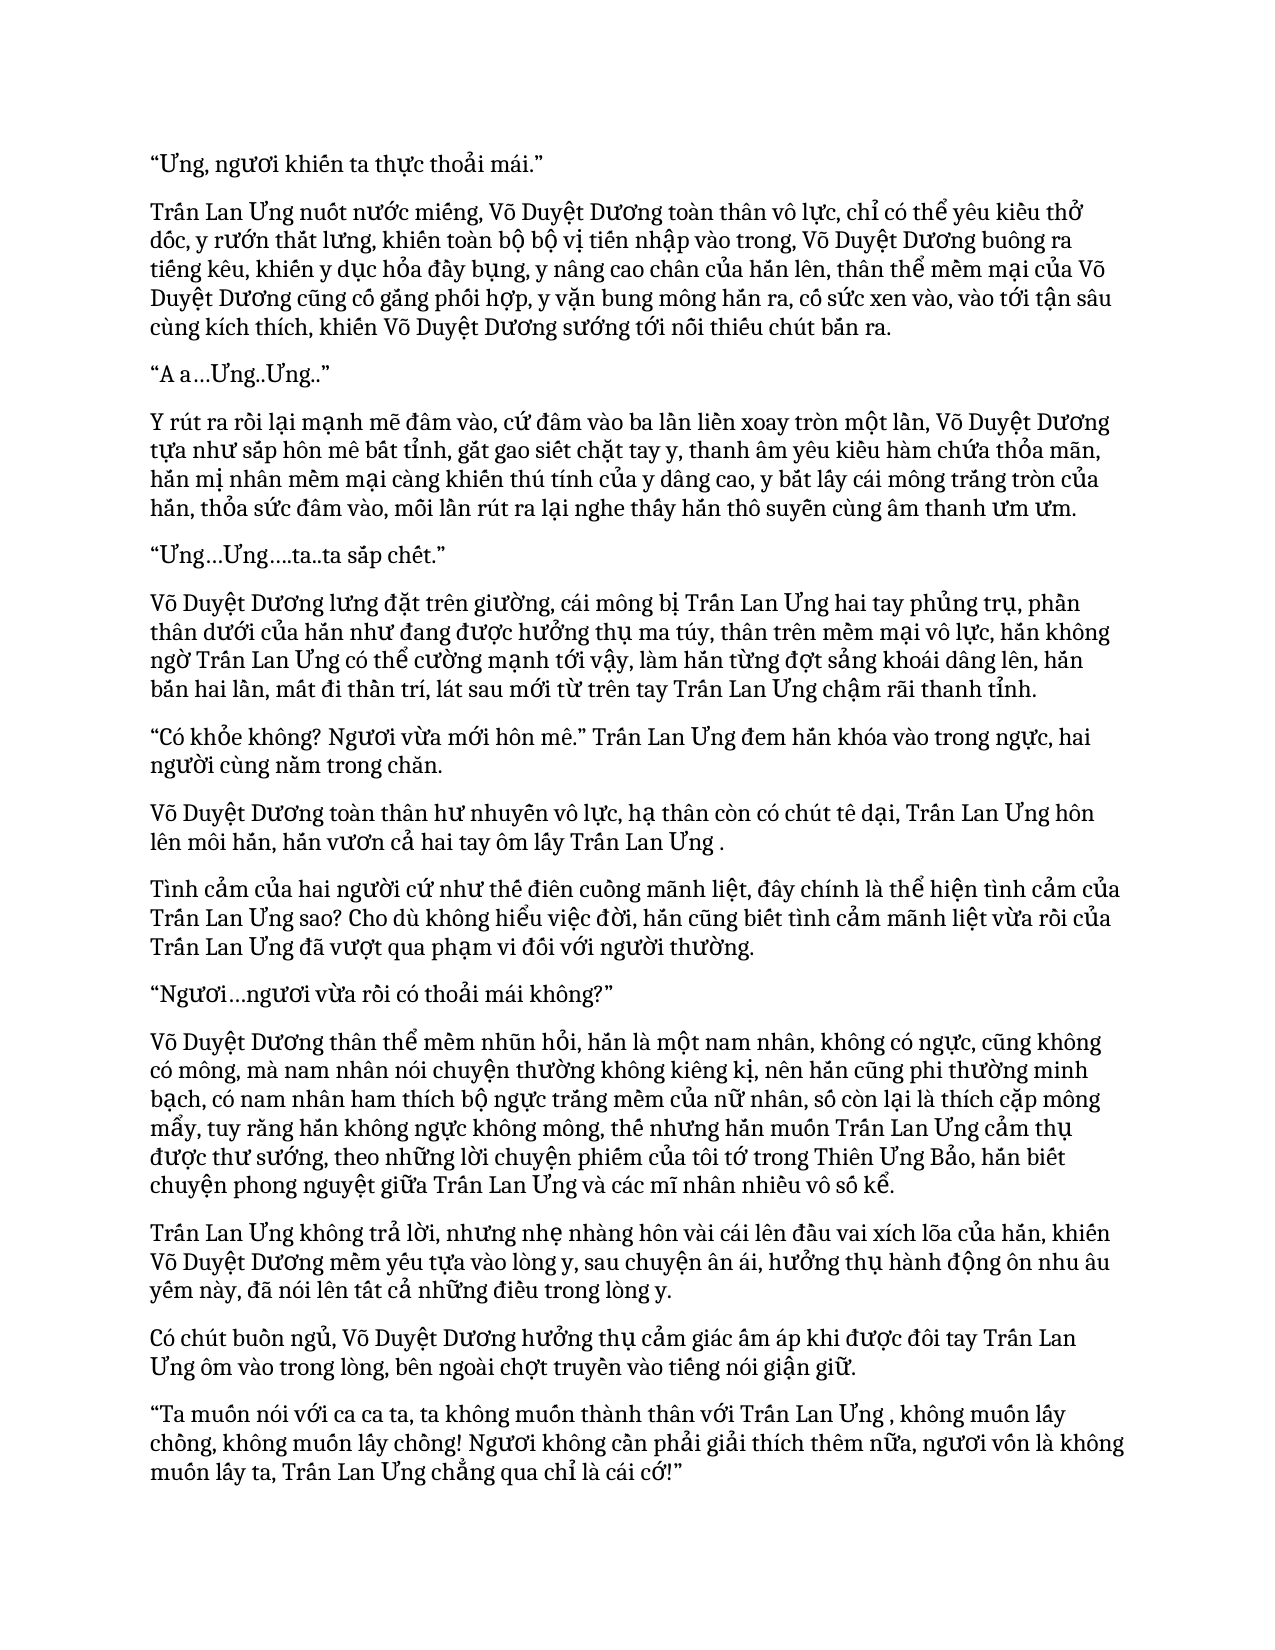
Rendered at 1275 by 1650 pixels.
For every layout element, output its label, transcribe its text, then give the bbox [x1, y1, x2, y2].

text Có chút buồn ngủ, Võ Duyệt Dương hưởng thụ cảm giác ấm áp khi được đôi tay Trấn Lan Ưng ôm vào trong lòng, bên ngoài chợt truyền vào tiếng nói giận giữ. [150, 1324, 1125, 1381]
text Trấn Lan Ưng không trả lời, nhưng nhẹ nhàng hôn vài cái lên đầu vai xích lõa của hắn, khiến Võ Duyệt Dương mềm yếu tựa vào lòng y, sau chuyện ân ái, hưởng thụ hành động ôn nhu âu yếm này, đã nói lên tất cả những điều trong lòng y. [150, 1219, 1125, 1305]
text “Ưng…Ưng….ta..ta sắp chết.” [150, 541, 1125, 570]
text “Ưng, ngươi khiến ta thực thoải mái.” [150, 150, 1125, 179]
text Trấn Lan Ưng nuốt nước miếng, Võ Duyệt Dương toàn thân vô lực, chỉ có thể yêu kiều thở dốc, y rướn thắt lưng, khiến toàn bộ bộ vị tiến nhập vào trong, Võ Duyệt Dương buông ra tiếng kêu, khiến y dục hỏa đầy bụng, y nâng cao chân của hắn lên, thân thể mềm mại của Võ Duyệt Dương cũng cố gắng phối hợp, y vặn bung mông hắn ra, cố sức xen vào, vào tới tận sâu cùng kích thích, khiến Võ Duyệt Dương sướng tới nỗi thiếu chút bắn ra. [150, 197, 1125, 341]
text “A a…Ưng..Ưng..” [150, 360, 1125, 389]
text Y rút ra rồi lại mạnh mẽ đâm vào, cứ đâm vào ba lần liền xoay tròn một lần, Võ Duyệt Dương tựa như sắp hôn mê bất tỉnh, gắt gao siết chặt tay y, thanh âm yêu kiều hàm chứa thỏa mãn, hắn mị nhân mềm mại càng khiến thú tính của y dâng cao, y bắt lấy cái mông trắng tròn của hắn, thỏa sức đâm vào, mỗi lần rút ra lại nghe thấy hắn thô suyễn cùng âm thanh ưm ưm. [150, 407, 1125, 522]
text Võ Duyệt Dương toàn thân hư nhuyễn vô lực, hạ thân còn có chút tê dại, Trấn Lan Ưng hôn lên môi hắn, hắn vươn cả hai tay ôm lấy Trấn Lan Ưng . [150, 799, 1125, 856]
text “Ngươi…ngươi vừa rồi có thoải mái không?” [150, 980, 1125, 1009]
text Võ Duyệt Dương thân thể mềm nhũn hỏi, hắn là một nam nhân, không có ngực, cũng không có mông, mà nam nhân nói chuyện thường không kiêng kị, nên hắn cũng phi thường minh bạch, có nam nhân ham thích bộ ngực trắng mềm của nữ nhân, số còn lại là thích cặp mông mẩy, tuy rằng hắn không ngực không mông, thế nhưng hắn muốn Trấn Lan Ưng cảm thụ được thư sướng, theo những lời chuyện phiếm của tôi tớ trong Thiên Ưng Bảo, hắn biết chuyện phong nguyệt giữa Trấn Lan Ưng và các mĩ nhân nhiều vô số kể. [150, 1027, 1125, 1200]
text “Có khỏe không? Ngươi vừa mới hôn mê.” Trấn Lan Ưng đem hắn khóa vào trong ngực, hai người cùng nằm trong chăn. [150, 722, 1125, 780]
text “Ta muốn nói với ca ca ta, ta không muốn thành thân với Trấn Lan Ưng , không muốn lấy chồng, không muốn lấy chồng! Ngươi không cần phải giải thích thêm nữa, ngươi vốn là không muốn lấy ta, Trấn Lan Ưng chẳng qua chỉ là cái cớ!” [150, 1400, 1125, 1486]
text Tình cảm của hai người cứ như thế điên cuồng mãnh liệt, đây chính là thể hiện tình cảm của Trấn Lan Ưng sao? Cho dù không hiểu việc đời, hắn cũng biết tình cảm mãnh liệt vừa rồi của Trấn Lan Ưng đã vượt qua phạm vi đối với người thường. [150, 875, 1125, 961]
text Võ Duyệt Dương lưng đặt trên giường, cái mông bị Trấn Lan Ưng hai tay phủng trụ, phần thân dưới của hắn như đang được hưởng thụ ma túy, thân trên mềm mại vô lực, hắn không ngờ Trấn Lan Ưng có thể cường mạnh tới vậy, làm hắn từng đợt sảng khoái dâng lên, hắn bắn hai lần, mất đi thần trí, lát sau mới từ trên tay Trấn Lan Ưng chậm rãi thanh tỉnh. [150, 589, 1125, 704]
